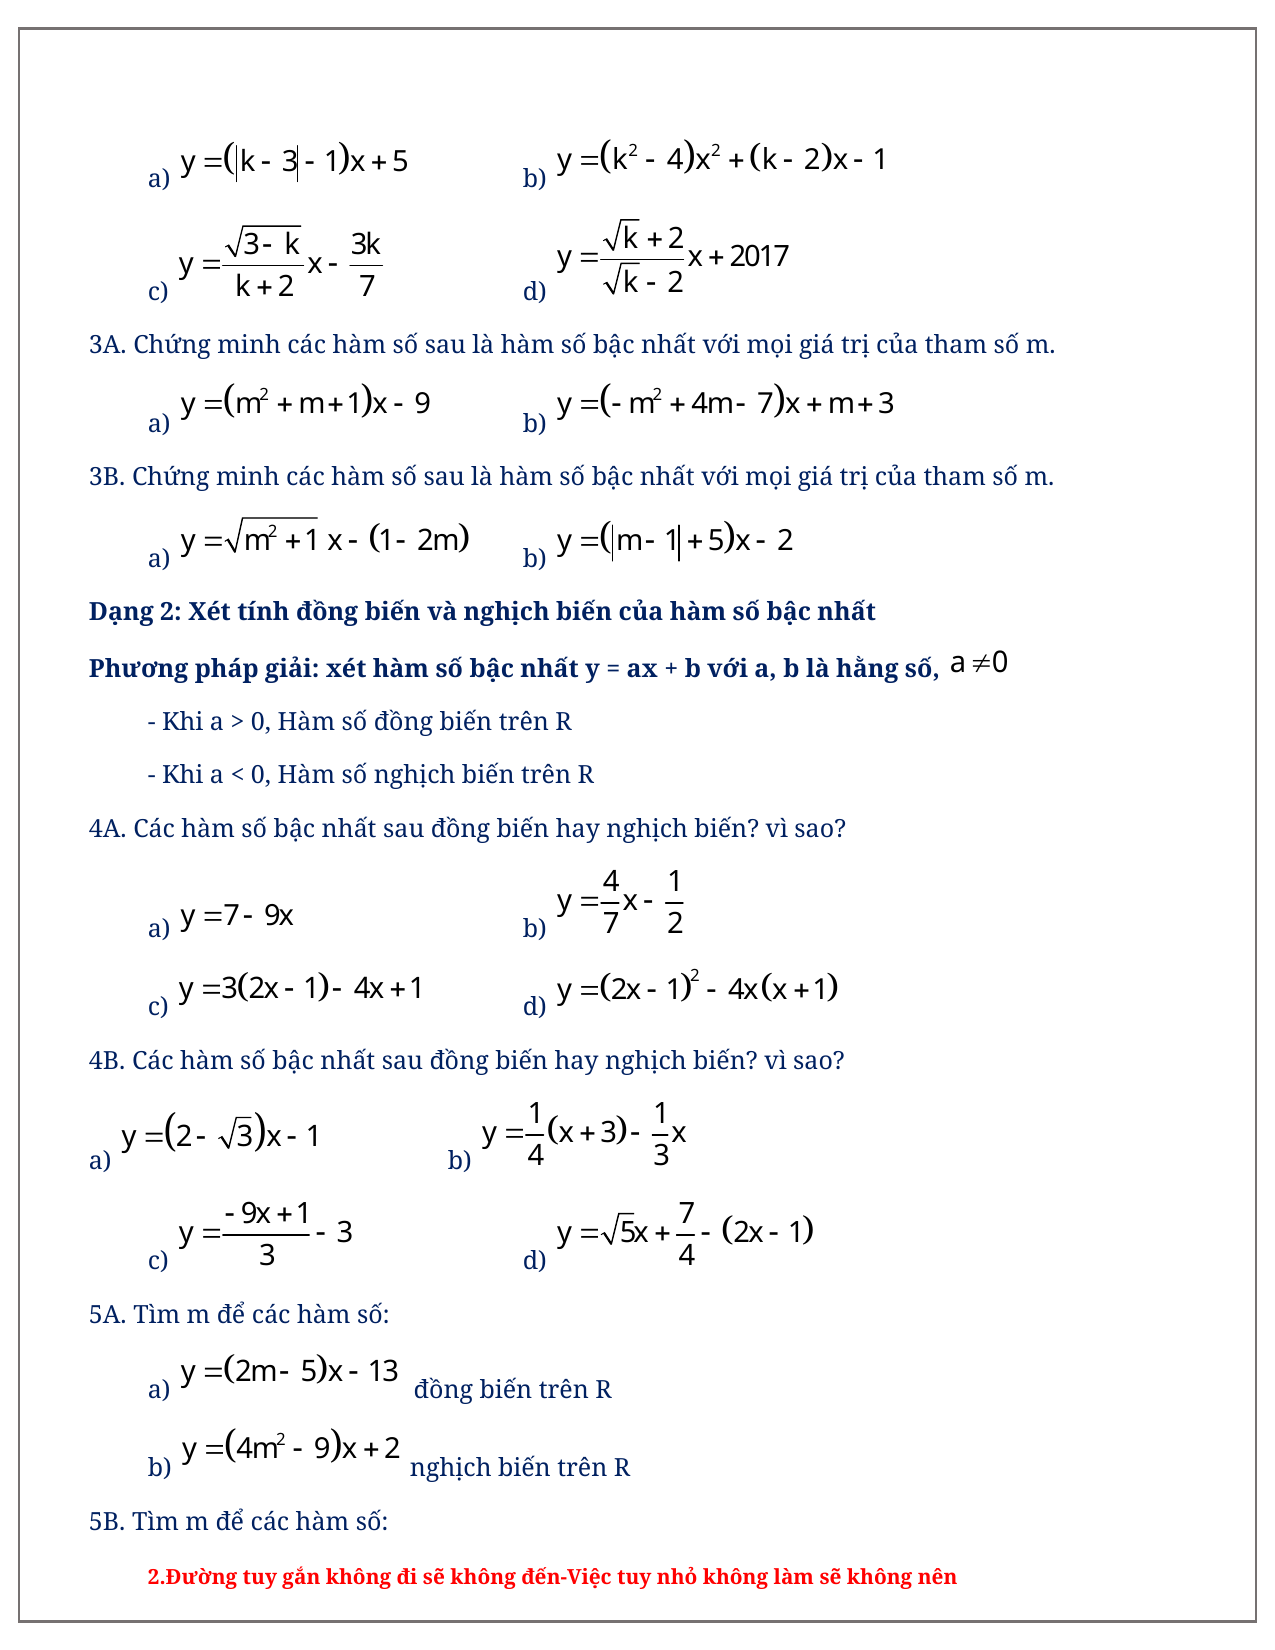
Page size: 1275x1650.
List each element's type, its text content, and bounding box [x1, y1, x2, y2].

text 5B. Tìm m để các hàm số: [89, 1503, 1157, 1537]
text 3A. Chứng minh các hàm số sau là hàm số bậc nhất với mọi giá trị của tham số m. [89, 327, 1157, 361]
text a) b) [89, 136, 1157, 195]
text a) b) [89, 381, 1157, 439]
text b) nghịch biến trên R [89, 1425, 1157, 1484]
text a) b) [89, 864, 1157, 945]
text a) b) [89, 512, 1157, 574]
text Dạng 2: Xét tính đồng biến và nghịch biến của hàm số bậc nhất [89, 594, 1157, 628]
text 4A. Các hàm số bậc nhất sau đồng biến hay nghịch biến? vì sao? [89, 811, 1157, 844]
text c) d) [89, 214, 1157, 308]
text a) b) [89, 1096, 1157, 1177]
text 5A. Tìm m để các hàm số: [89, 1296, 1157, 1330]
text 3B. Chứng minh các hàm số sau là hàm số bậc nhất với mọi giá trị của tham số m. [89, 459, 1157, 493]
text c) d) [89, 1196, 1157, 1277]
text Phương pháp giải: xét hàm số bậc nhất y = ax + b với a, b là hằng số, [89, 647, 1157, 684]
text a) đồng biến trên R [89, 1350, 1157, 1406]
text - Khi a < 0, Hàm số nghịch biến trên R [89, 757, 1157, 791]
text 4B. Các hàm số bậc nhất sau đồng biến hay nghịch biến? vì sao? [89, 1042, 1157, 1077]
text - Khi a > 0, Hàm số đồng biến trên R [89, 704, 1157, 738]
text c) d) [89, 964, 1157, 1023]
